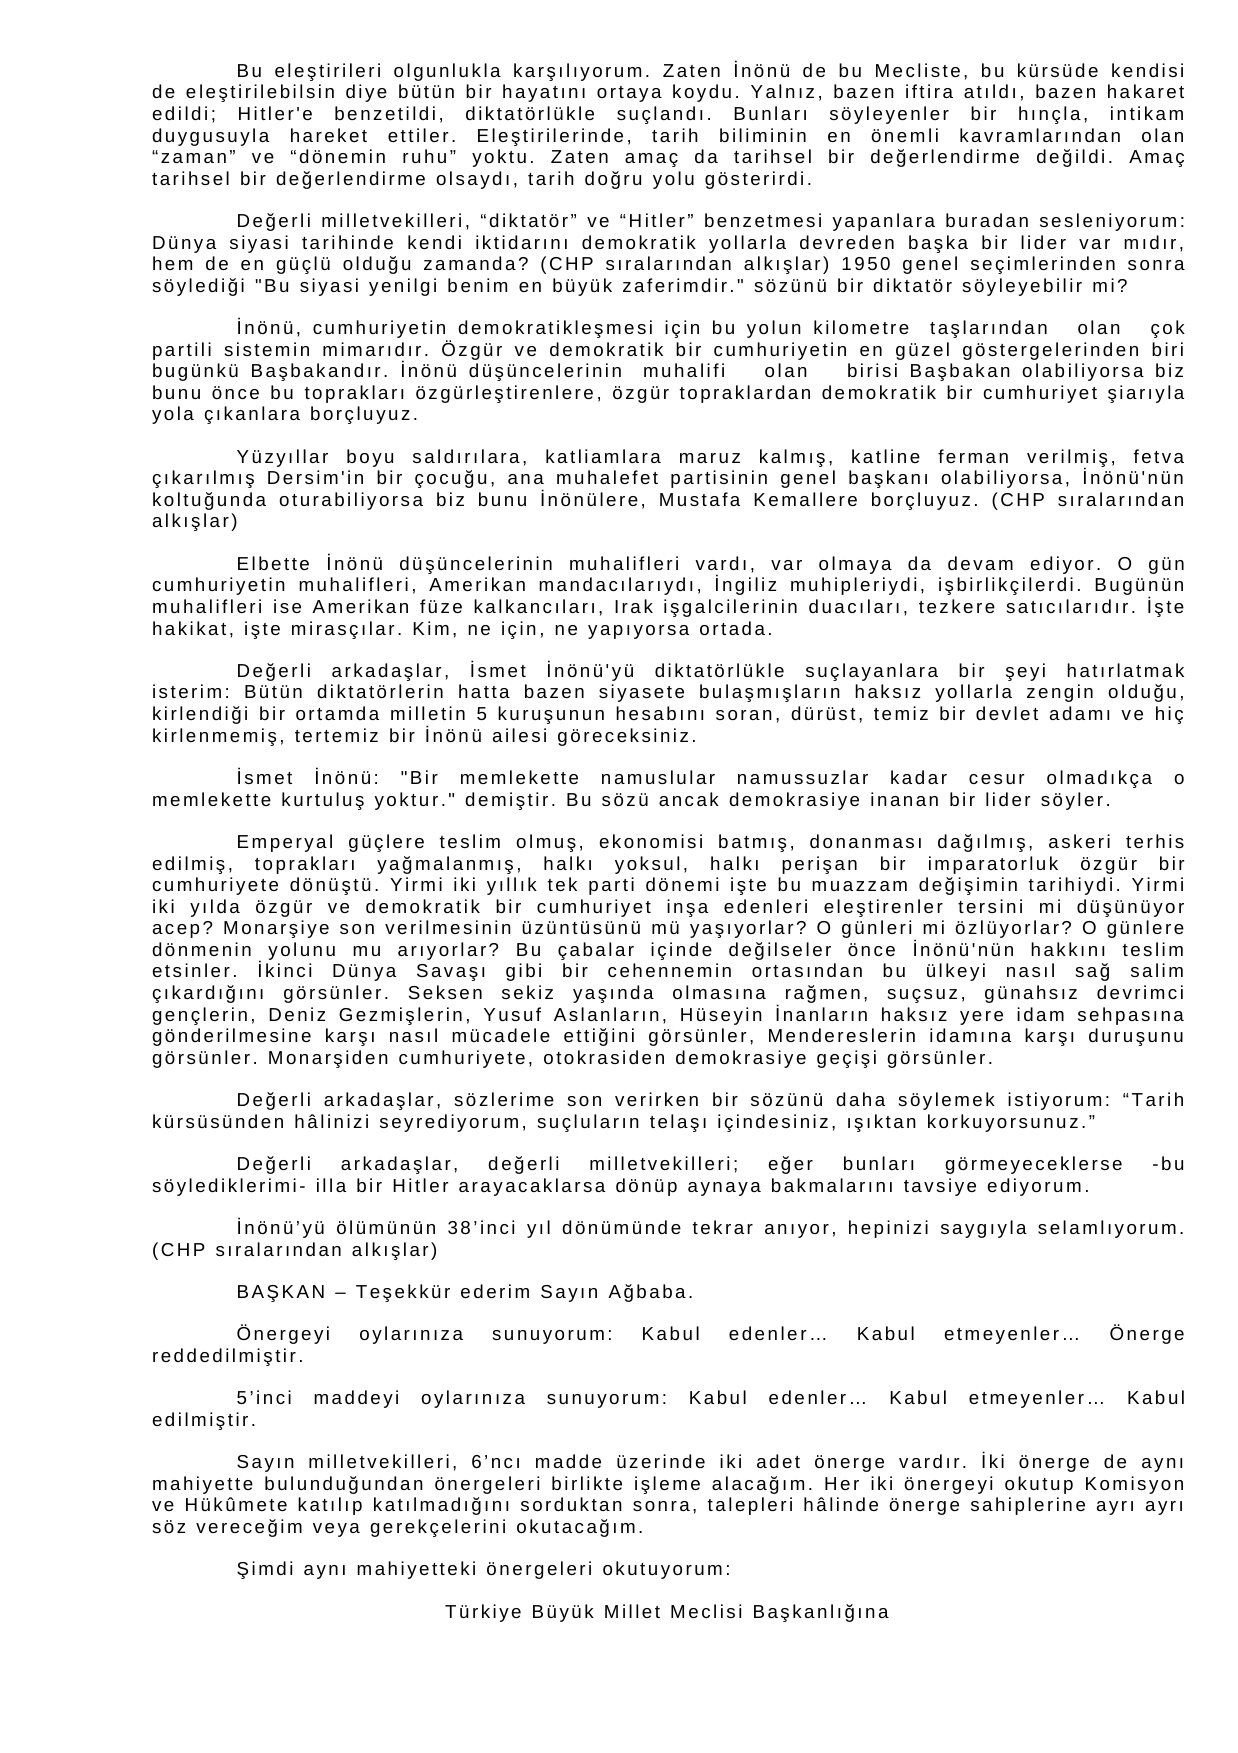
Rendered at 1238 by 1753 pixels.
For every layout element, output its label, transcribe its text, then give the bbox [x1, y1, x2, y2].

text Şimdi aynı mahiyetteki önergeleri okutuyorum: [152, 1558, 1186, 1580]
text İsmet İnönü: "Bir memlekette namuslular namussuzlar kadar cesur olmadıkça o memlekette kurtuluş yoktur." demiştir. Bu sözü ancak demokrasiye inanan bir lider söyler. [152, 767, 1186, 810]
text Emperyal güçlere teslim olmuş, ekonomisi batmış, donanması dağılmış, askeri terhis edilmiş, toprakları yağmalanmış, halkı yoksul, halkı perişan bir imparatorluk özgür bir cumhuriyete dönüştü. Yirmi iki yıllık tek parti dönemi işte bu muazzam değişimin tarihiydi. Yirmi iki yılda özgür ve demokratik bir cumhuriyet inşa edenleri eleştirenler tersini mi düşünüyor acep? Monarşiye son verilmesinin üzüntüsünü mü yaşıyorlar? O günleri mi özlüyorlar? O günlere dönmenin yolunu mu arıyorlar? Bu çabalar içinde değilseler önce İnönü'nün hakkını teslim etsinler. İkinci Dünya Savaşı gibi bir cehennemin ortasından bu ülkeyi nasıl sağ salim çıkardığını görsünler. Seksen sekiz yaşında olmasına rağmen, suçsuz, günahsız devrimci gençlerin, Deniz Gezmişlerin, Yusuf Aslanların, Hüseyin İnanların haksız yere idam sehpasına gönderilmesine karşı nasıl mücadele ettiğini görsünler, Mendereslerin idamına karşı duruşunu görsünler. Monarşiden cumhuriyete, otokrasiden demokrasiye geçişi görsünler. [152, 831, 1186, 1068]
text Yüzyıllar boyu saldırılara, katliamlara maruz kalmış, katline ferman verilmiş, fetva çıkarılmış Dersim'in bir çocuğu, ana muhalefet partisinin genel başkanı olabiliyorsa, İnönü'nün koltuğunda oturabiliyorsa biz bunu İnönülere, Mustafa Kemallere borçluyuz. (CHP sıralarından alkışlar) [152, 446, 1186, 532]
text Sayın milletvekilleri, 6’ncı madde üzerinde iki adet önerge vardır. İki önerge de aynı mahiyette bulunduğundan önergeleri birlikte işleme alacağım. Her iki önergeyi okutup Komisyon ve Hükûmete katılıp katılmadığını sorduktan sonra, talepleri hâlinde önerge sahiplerine ayrı ayrı söz vereceğim veya gerekçelerini okutacağım. [152, 1451, 1186, 1537]
text İnönü’yü ölümünün 38’inci yıl dönümünde tekrar anıyor, hepinizi saygıyla selamlıyorum. (CHP sıralarından alkışlar) [152, 1217, 1186, 1260]
text Değerli milletvekilleri, “diktatör” ve “Hitler” benzetmesi yapanlara buradan sesleniyorum: Dünya siyasi tarihinde kendi iktidarını demokratik yollarla devreden başka bir lider var mıdır, hem de en güçlü olduğu zamanda? (CHP sıralarından alkışlar) 1950 genel seçimlerinden sonra söylediği "Bu siyasi yenilgi benim en büyük zaferimdir." sözünü bir diktatör söyleyebilir mi? [152, 210, 1186, 296]
text BAŞKAN – Teşekkür ederim Sayın Ağbaba. [152, 1281, 1186, 1302]
text 5’inci maddeyi oylarınıza sunuyorum: Kabul edenler… Kabul etmeyenler… Kabul edilmiştir. [152, 1387, 1186, 1430]
text Değerli arkadaşlar, İsmet İnönü'yü diktatörlükle suçlayanlara bir şeyi hatırlatmak isterim: Bütün diktatörlerin hatta bazen siyasete bulaşmışların haksız yollarla zengin olduğu, kirlendiği bir ortamda milletin 5 kuruşunun hesabını soran, dürüst, temiz bir devlet adamı ve hiç kirlenmemiş, tertemiz bir İnönü ailesi göreceksiniz. [152, 660, 1186, 746]
text Değerli arkadaşlar, değerli milletvekilleri; eğer bunları görmeyeceklerse -bu söylediklerimi- illa bir Hitler arayacaklarsa dönüp aynaya bakmalarını tavsiye ediyorum. [152, 1153, 1186, 1196]
text Değerli arkadaşlar, sözlerime son verirken bir sözünü daha söylemek istiyorum: “Tarih kürsüsünden hâlinizi seyrediyorum, suçluların telaşı içindesiniz, ışıktan korkuyorsunuz.” [152, 1089, 1186, 1132]
text Bu eleştirileri olgunlukla karşılıyorum. Zaten İnönü de bu Mecliste, bu kürsüde kendisi de eleştirilebilsin diye bütün bir hayatını ortaya koydu. Yalnız, bazen iftira atıldı, bazen hakaret edildi; Hitler'e benzetildi, diktatörlükle suçlandı. Bunları söyleyenler bir hınçla, intikam duygusuyla hareket ettiler. Eleştirilerinde, tarih biliminin en önemli kavramlarından olan “zaman” ve “dönemin ruhu” yoktu. Zaten amaç da tarihsel bir değerlendirme değildi. Amaç tarihsel bir değerlendirme olsaydı, tarih doğru yolu gösterirdi. [152, 60, 1186, 189]
text İnönü, cumhuriyetin demokratikleşmesi için bu yolun kilometre taşlarından olan çok partili sistemin mimarıdır. Özgür ve demokratik bir cumhuriyetin en güzel göstergelerinden biri bugünkü Başbakandır. İnönü düşüncelerinin muhalifi olan birisi Başbakan olabiliyorsa biz bunu önce bu toprakları özgürleştirenlere, özgür topraklardan demokratik bir cumhuriyet şiarıyla yola çıkanlara borçluyuz. [152, 317, 1186, 425]
text Elbette İnönü düşüncelerinin muhalifleri vardı, var olmaya da devam ediyor. O gün cumhuriyetin muhalifleri, Amerikan mandacılarıydı, İngiliz muhipleriydi, işbirlikçilerdi. Bugünün muhalifleri ise Amerikan füze kalkancıları, Irak işgalcilerinin duacıları, tezkere satıcılarıdır. İşte hakikat, işte mirasçılar. Kim, ne için, ne yapıyorsa ortada. [152, 553, 1186, 639]
text Önergeyi oylarınıza sunuyorum: Kabul edenler… Kabul etmeyenler… Önerge reddedilmiştir. [152, 1323, 1186, 1366]
text Türkiye Büyük Millet Meclisi Başkanlığına [148, 1601, 1186, 1622]
